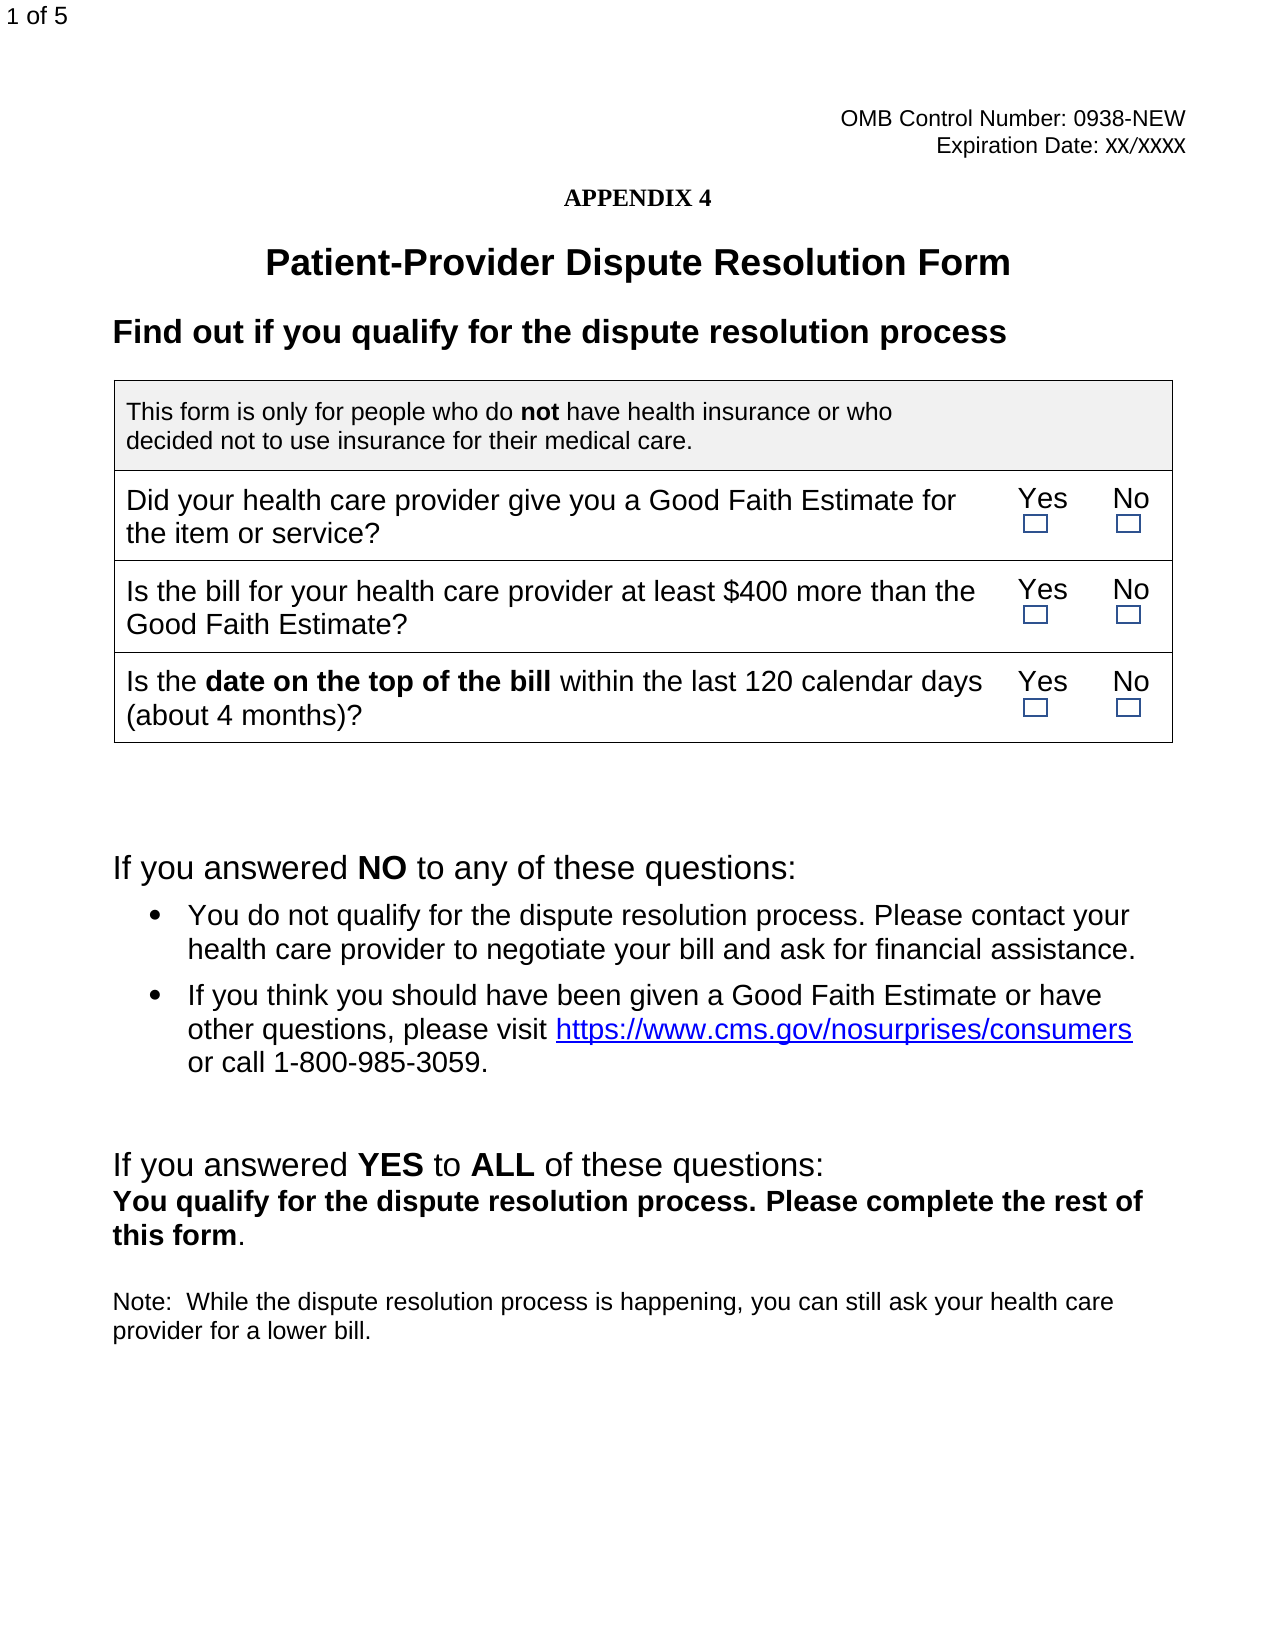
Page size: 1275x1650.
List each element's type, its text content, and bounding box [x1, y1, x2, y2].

table_cell No [1089, 471, 1172, 560]
text Note: While the dispute resolution process is happening, you can still ask your health care provider for a lower bill. [112, 1287, 1185, 1344]
subtitle You qualify for the dispute resolution process. Please complete the rest of this form. [112, 1184, 1185, 1251]
text APPENDIX 4 [562, 183, 713, 212]
table_cell No [1089, 653, 1172, 742]
subtitle If you answered NO to any of these questions: [112, 848, 1185, 887]
table_cell Yes [1000, 653, 1089, 742]
list You do not qualify for the dispute resolution process. Please contact your health care provider to negotiate your bill and ask for financial assistance. [150, 899, 1136, 965]
table_header This form is only for people who do not have health insurance or who decided not to use insurance for their medical care. [115, 381, 1172, 470]
table_cell No [1089, 561, 1172, 652]
table_cell Yes [1000, 561, 1089, 652]
table_cell Is the date on the top of the bill within the last 120 calendar days (about 4 months)? [115, 653, 1000, 742]
title Patient-Provider Dispute Resolution Form [100, 240, 1011, 283]
list If you think you should have been given a Good Faith Estimate or have other questions, please visit https://www.cms.gov/nosurprises/consumers or call 1-800-985-3059. [150, 978, 1138, 1079]
subtitle If you answered YES to ALL of these questions: [112, 1146, 1185, 1184]
table_cell Is the bill for your health care provider at least $400 more than the Good Faith Estimate? [115, 561, 1000, 652]
table_cell Yes [1000, 471, 1089, 560]
text Find out if you qualify for the dispute resolution process [100, 312, 1007, 351]
table_cell Did your health care provider give you a Good Faith Estimate for the item or service? [115, 471, 1000, 560]
